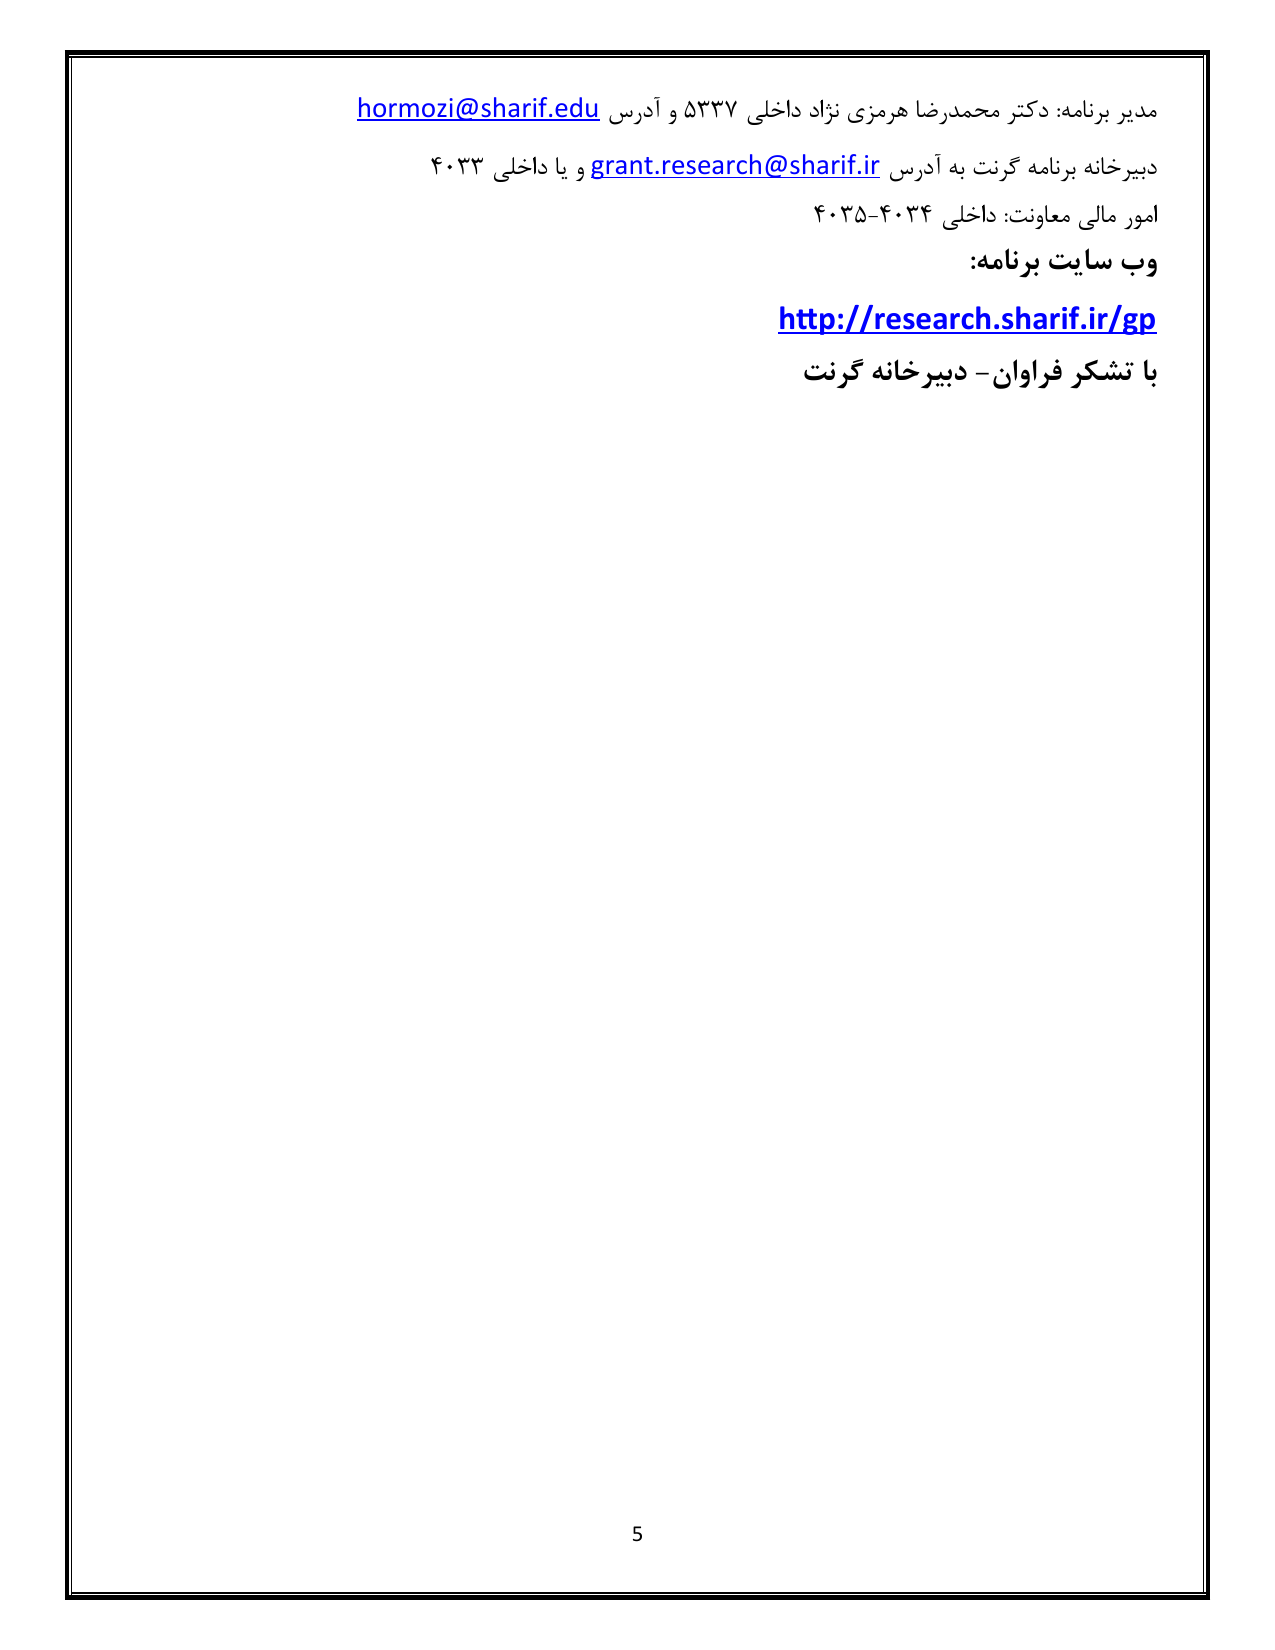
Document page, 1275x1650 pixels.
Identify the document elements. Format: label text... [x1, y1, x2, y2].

text وب سايت برنامه: [118, 247, 1157, 281]
text امور مالي معاونت: داخلي 4034-4035 [118, 204, 1157, 233]
text مدير برنامه: دكتر محمدرضا هرمزي نژاد داخلي 5337 و آدرس hormozi@sharif.edu [118, 89, 1157, 127]
text http://research.sharif.ir/gp [118, 297, 1157, 338]
text دبيرخانه برنامه گرنت به آدرس grant.research@sharif.ir و يا داخلي 4033 [118, 146, 1157, 184]
text با تشكر فراوان- دبيرخانه گرنت [118, 358, 1157, 392]
